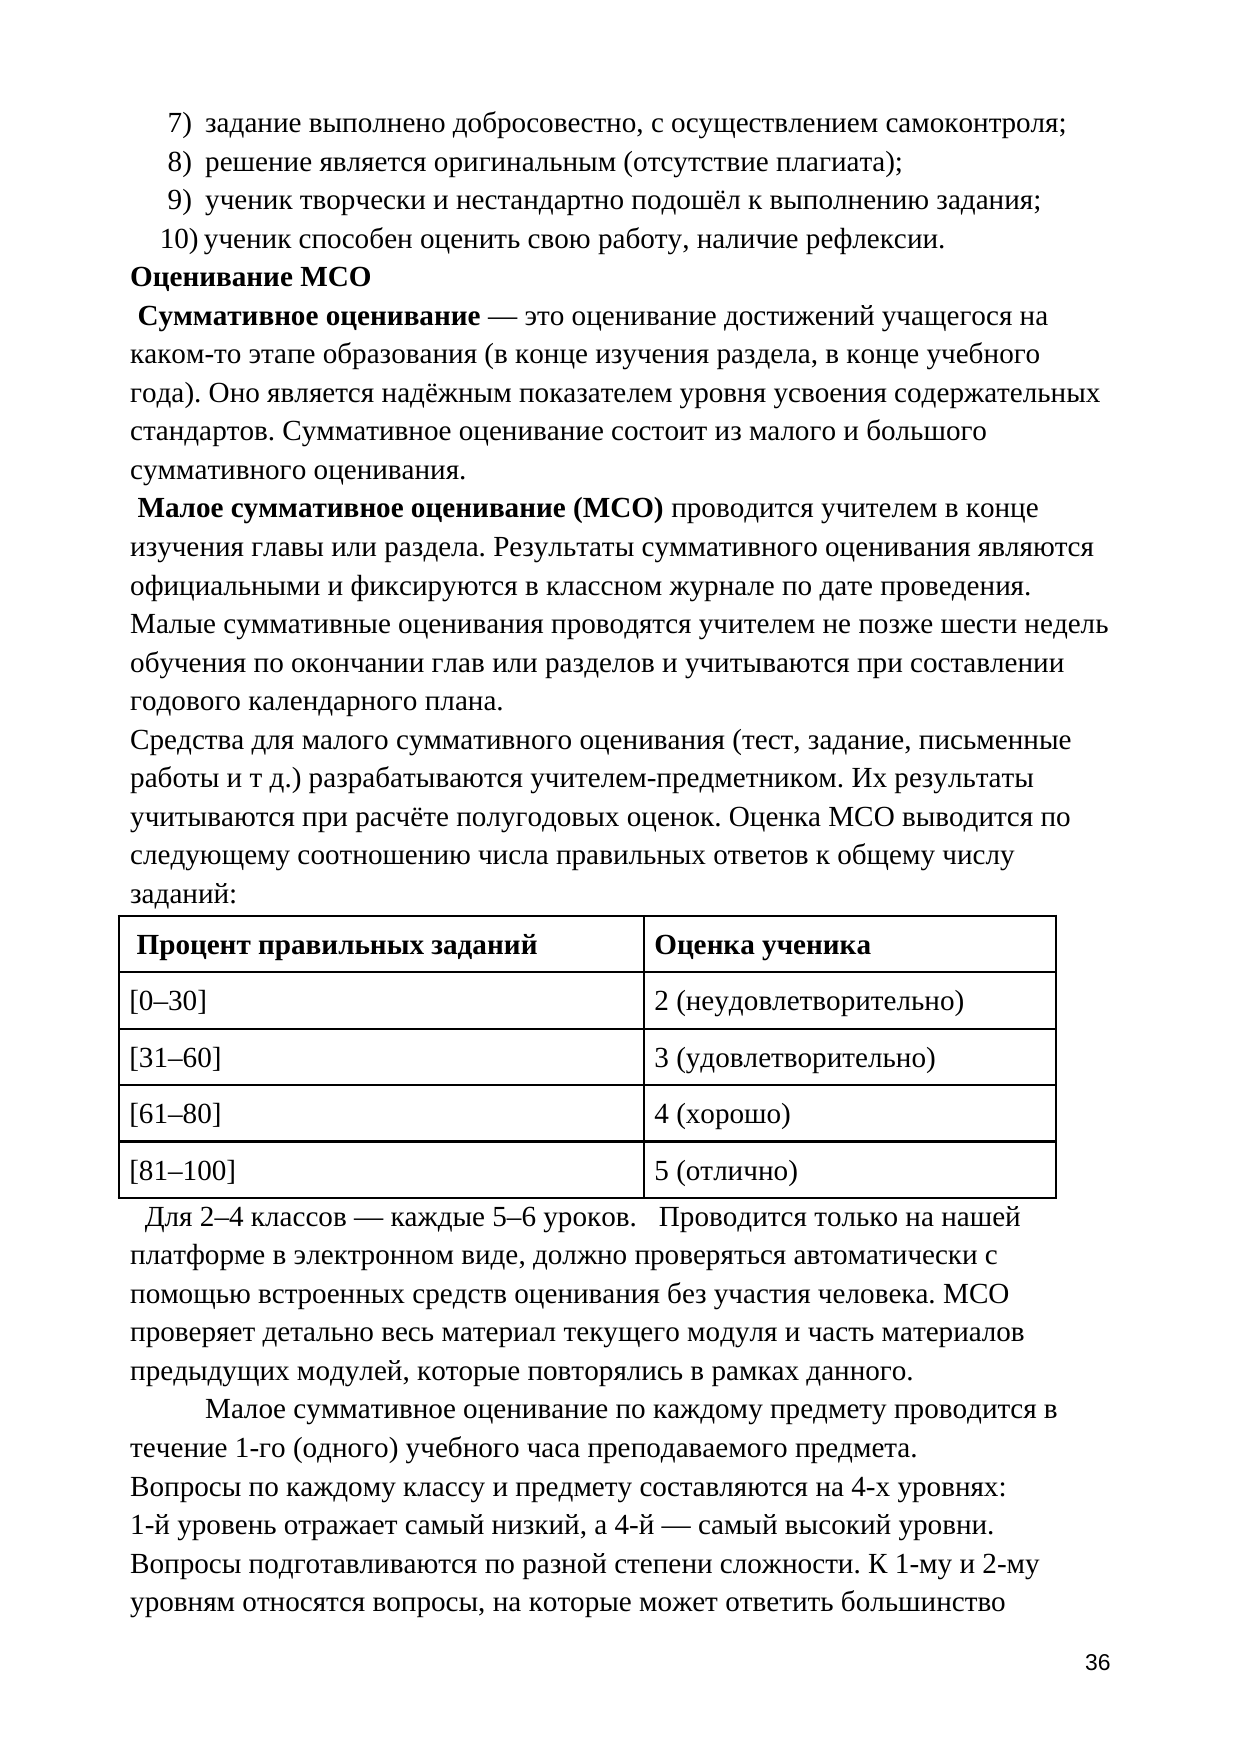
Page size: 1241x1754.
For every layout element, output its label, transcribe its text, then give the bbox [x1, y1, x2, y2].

list ученик творчески и нестандартно подошёл к выполнению задания; [167, 182, 1110, 216]
table_header Оценка ученика [645, 917, 1055, 971]
table_cell 4 (хорошо) [645, 1086, 1055, 1140]
text Средства для малого суммативного оценивания (тест, задание, письменные работы и т д.) разрабатываются учителем-предметником. Их результаты учитываются при расчёте полугодовых оценок. Оценка МСО выводится по следующему соотношению числа правильных ответов к общему числу заданий: [130, 722, 1110, 909]
table_cell [31–60] [120, 1030, 643, 1084]
table_cell [0–30] [120, 973, 643, 1027]
text Для 2–4 классов — каждые 5–6 уроков. Проводится только на нашей платформе в электронном виде, должно проверяться автоматически с помощью встроенных средств оценивания без участия человека. МСО проверяет детально весь материал текущего модуля и часть материалов предыдущих модулей, которые повторялись в рамках данного. [130, 1199, 1110, 1387]
table_cell [81–100] [120, 1143, 643, 1197]
text Вопросы по каждому классу и предмету составляются на 4-х уровнях: [130, 1469, 1110, 1502]
table_cell 2 (неудовлетворительно) [645, 973, 1055, 1027]
text Суммативное оценивание — это оценивание достижений учащегося на каком-то этапе образования (в конце изучения раздела, в конце учебного года). Оно является надёжным показателем уровня усвоения содержательных стандартов. Суммативное оценивание состоит из малого и большого суммативного оценивания. [130, 298, 1110, 486]
text Малое суммативное оценивание по каждому предмету проводится в течение 1-го (одного) учебного часа преподаваемого предмета. [130, 1392, 1110, 1464]
list ученик способен оценить свою работу, наличие рефлексии. [159, 221, 1110, 254]
table_cell [61–80] [120, 1086, 643, 1140]
list решение является оригинальным (отсутствие плагиата); [167, 144, 1110, 177]
text 1-й уровень отражает самый низкий, а 4-й — самый высокий уровни. [130, 1507, 1110, 1541]
table_cell 3 (удовлетворительно) [645, 1030, 1055, 1084]
table_cell 5 (отлично) [645, 1143, 1055, 1197]
text Малое суммативное оценивание (МСО) проводится учителем в конце изучения главы или раздела. Результаты суммативного оценивания являются официальными и фиксируются в классном журнале по дате проведения. Малые суммативные оценивания проводятся учителем не позже шести недель обучения по окончании глав или разделов и учитываются при составлении годового календарного плана. [130, 491, 1110, 717]
list задание выполнено добросовестно, с осуществлением самоконтроля; [167, 105, 1110, 139]
text Оценивание МСО [130, 259, 1110, 293]
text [130, 1546, 1110, 1618]
table_header Процент правильных заданий [120, 917, 643, 971]
